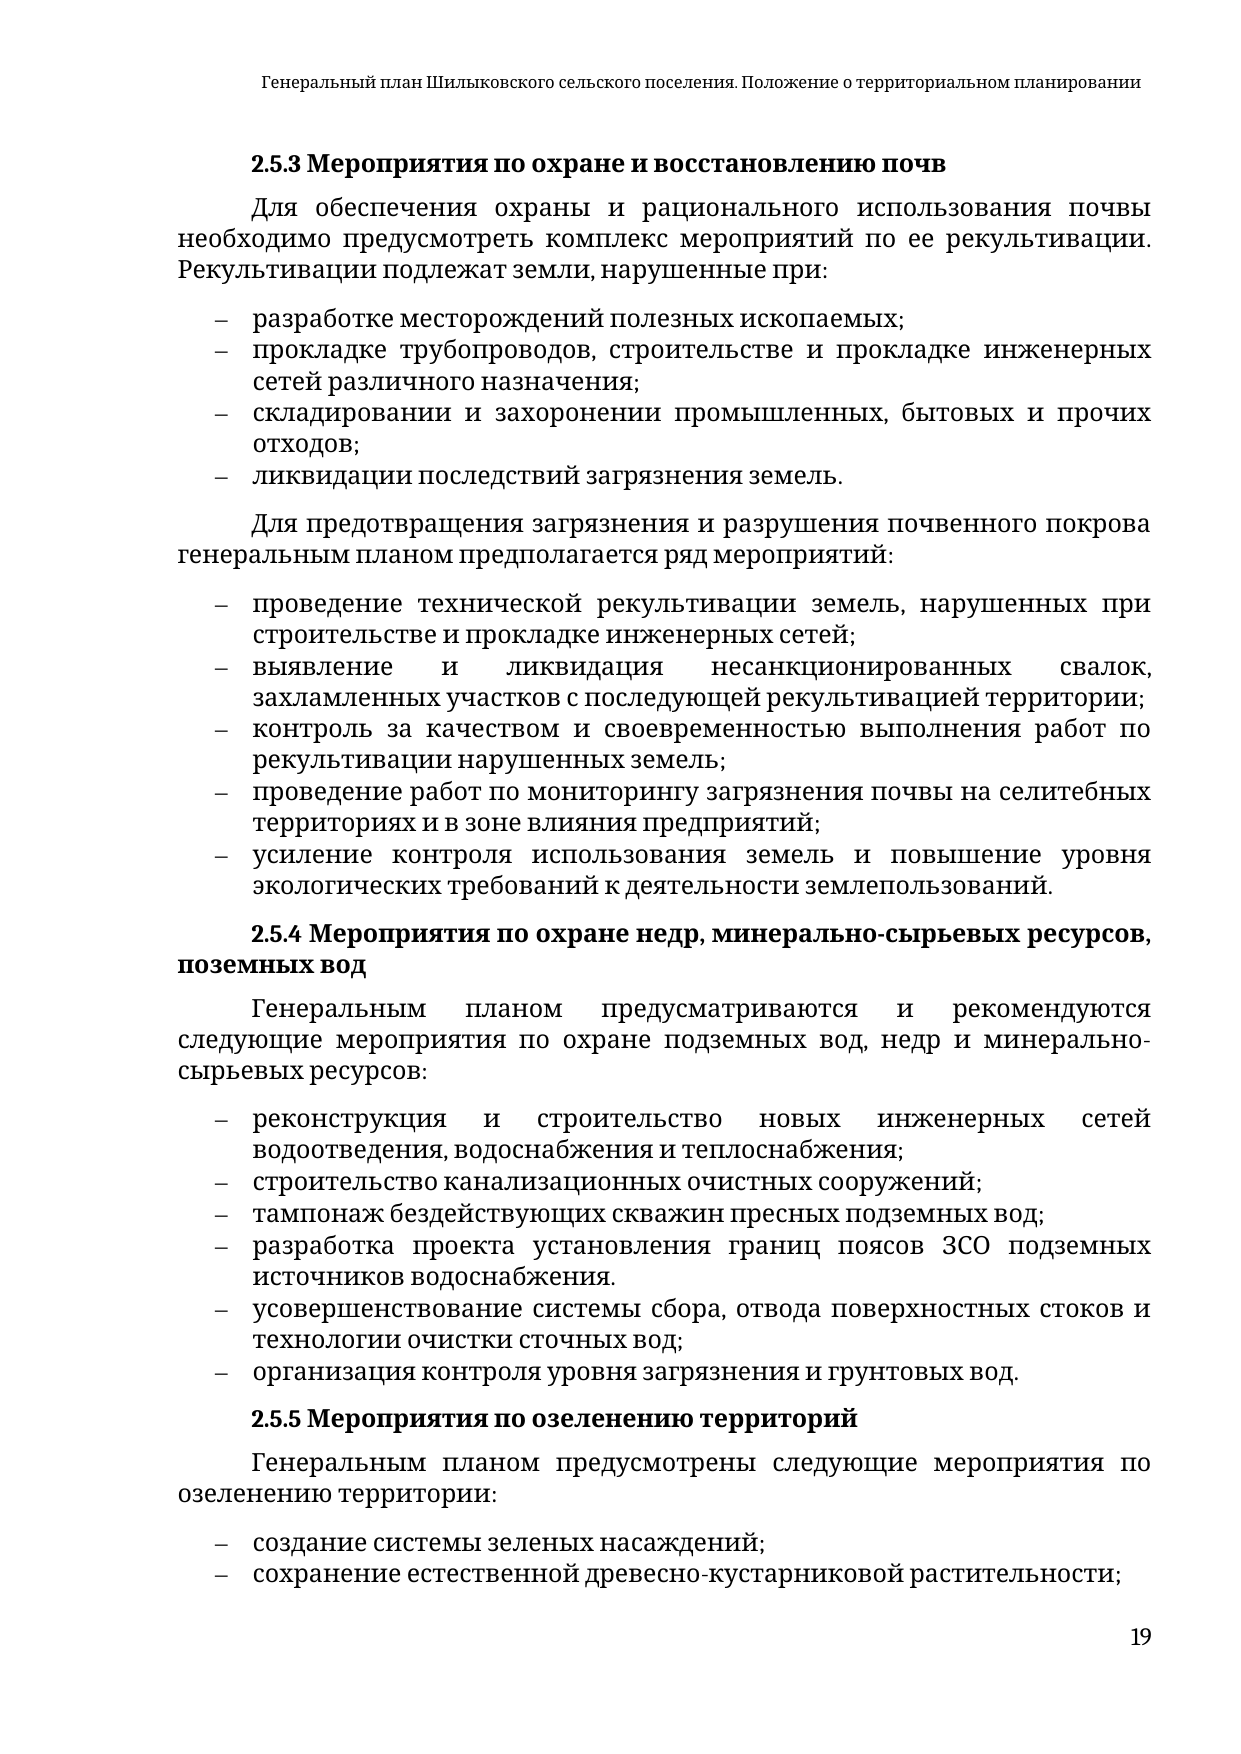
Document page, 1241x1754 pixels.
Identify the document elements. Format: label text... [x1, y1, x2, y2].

list проведение работ по мониторингу загрязнения почвы на селитебных территориях и в зоне влияния предприятий; [215, 777, 1152, 838]
text Для обеспечения охраны и рационального использования почвы необходимо предусмотреть комплекс мероприятий по ее рекультивации. Рекультивации подлежат земли, нарушенные при: [177, 194, 1152, 285]
list усовершенствование системы сбора, отвода поверхностных стоков и технологии очистки сточных вод; [215, 1294, 1152, 1354]
list выявление и ликвидация несанкционированных свалок, захламленных участков с последующей рекультивацией территории; [215, 652, 1152, 712]
list ликвидации последствий загрязнения земель. [215, 461, 1152, 491]
list тампонаж бездействующих скважин пресных подземных вод; [215, 1199, 1152, 1229]
list складировании и захоронении промышленных, бытовых и прочих отходов; [215, 398, 1152, 459]
list реконструкция и строительство новых инженерных сетей водоотведения, водоснабжения и теплоснабжения; [215, 1104, 1152, 1165]
list проведение технической рекультивации земель, нарушенных при строительстве и прокладке инженерных сетей; [215, 589, 1152, 649]
list усиление контроля использования земель и повышение уровня экологических требований к деятельности землепользований. [215, 840, 1152, 901]
list контроль за качеством и своевременностью выполнения работ по рекультивации нарушенных земель; [215, 714, 1152, 775]
list организация контроля уровня загрязнения и грунтовых вод. [215, 1357, 1152, 1386]
list разработке месторождений полезных ископаемых; [215, 304, 1152, 333]
list сохранение естественной древесно-кустарниковой растительности; [215, 1559, 1152, 1589]
subtitle 2.5.5 Мероприятия по озеленению территорий [177, 1405, 1152, 1434]
list создание системы зеленых насаждений; [215, 1528, 1152, 1557]
text Для предотвращения загрязнения и разрушения почвенного покрова генеральным планом предполагается ряд мероприятий: [177, 510, 1152, 570]
list разработка проекта установления границ поясов ЗСО подземных источников водоснабжения. [215, 1231, 1152, 1292]
list строительство канализационных очистных сооружений; [215, 1167, 1152, 1197]
text Генеральным планом предусматриваются и рекомендуются следующие мероприятия по охране подземных вод, недр и минерально-сырьевых ресурсов: [177, 994, 1152, 1085]
list прокладке трубопроводов, строительстве и прокладке инженерных сетей различного назначения; [215, 336, 1152, 396]
text Генеральным планом предусмотрены следующие мероприятия по озеленению территории: [177, 1449, 1152, 1509]
subtitle 2.5.3 Мероприятия по охране и восстановлению почв [177, 150, 1152, 179]
subtitle 2.5.4 Мероприятия по охране недр, минерально-сырьевых ресурсов, поземных вод [177, 920, 1152, 980]
